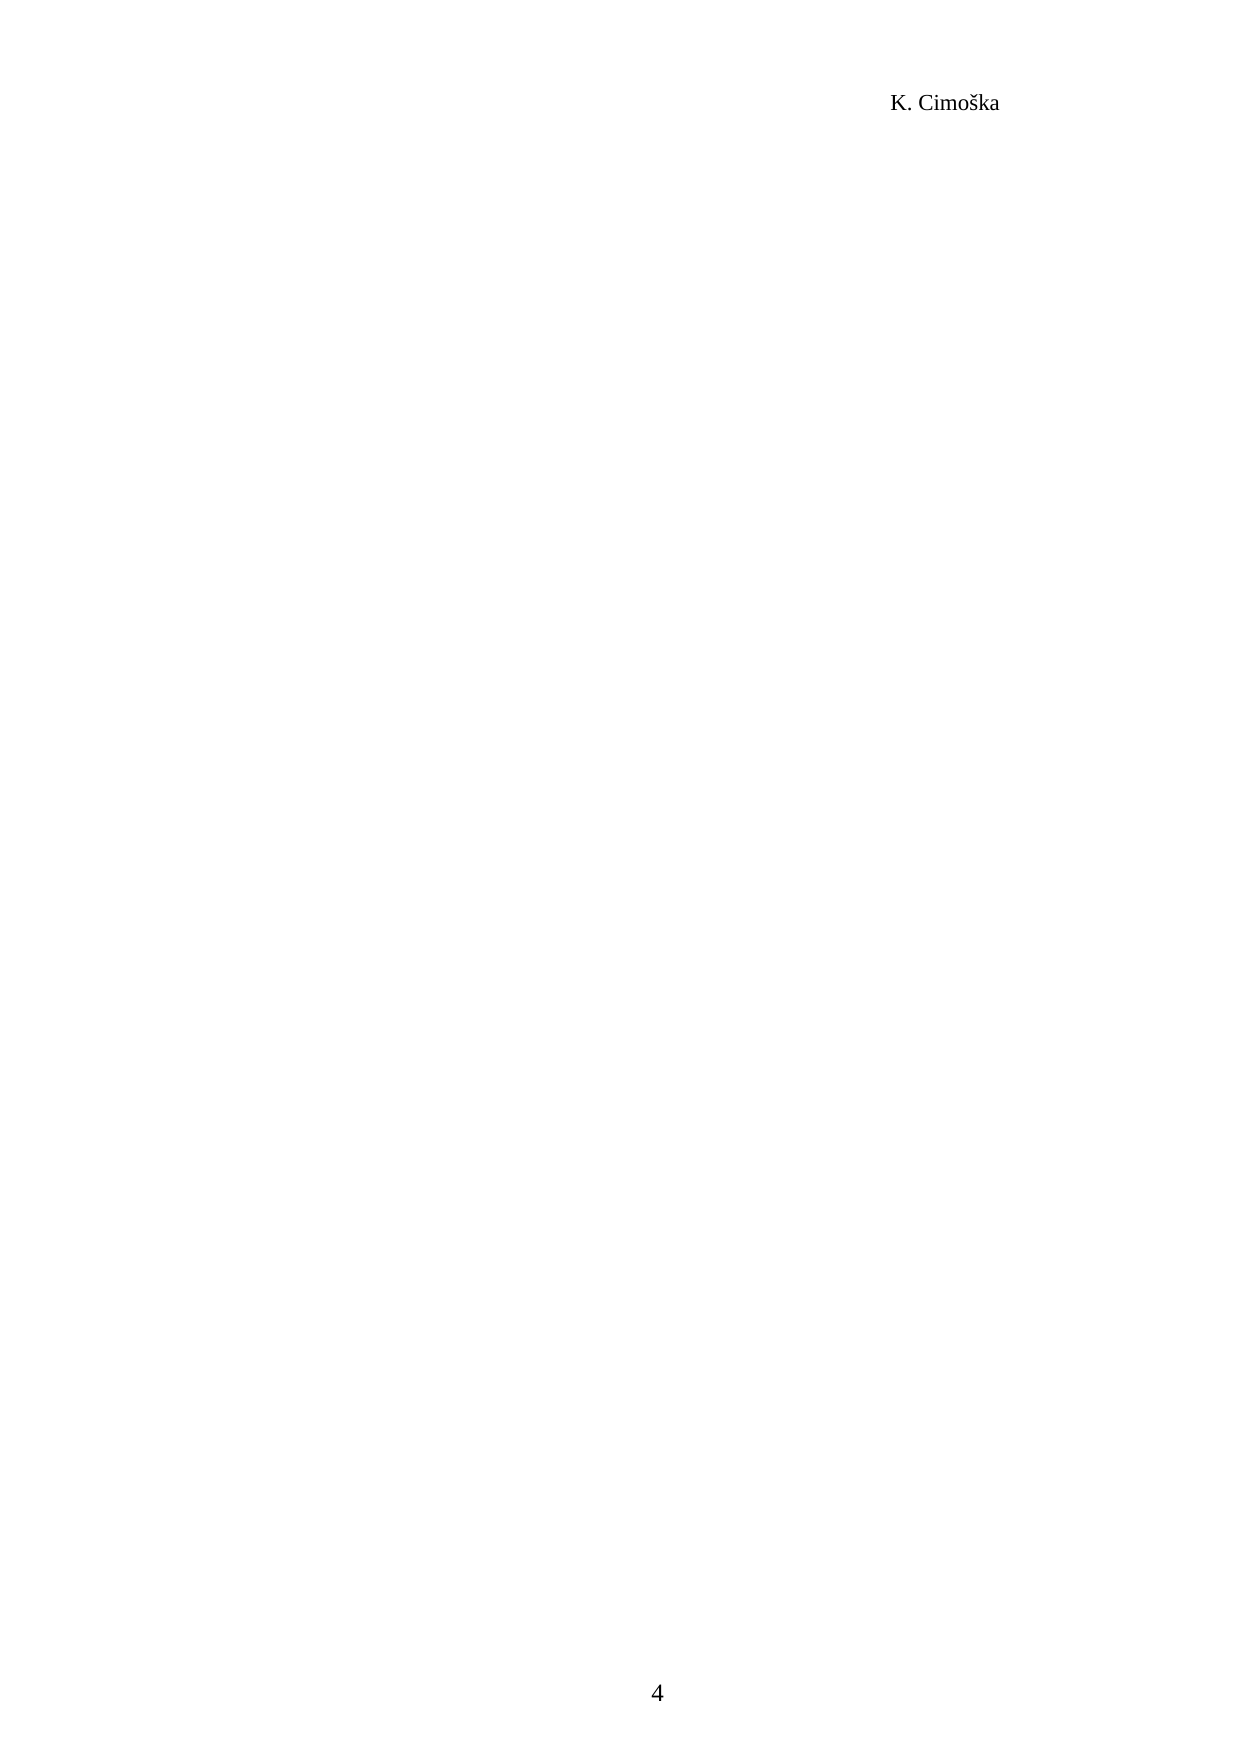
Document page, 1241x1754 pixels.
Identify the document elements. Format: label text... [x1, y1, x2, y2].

text K. Cimoška [167, 89, 1149, 115]
